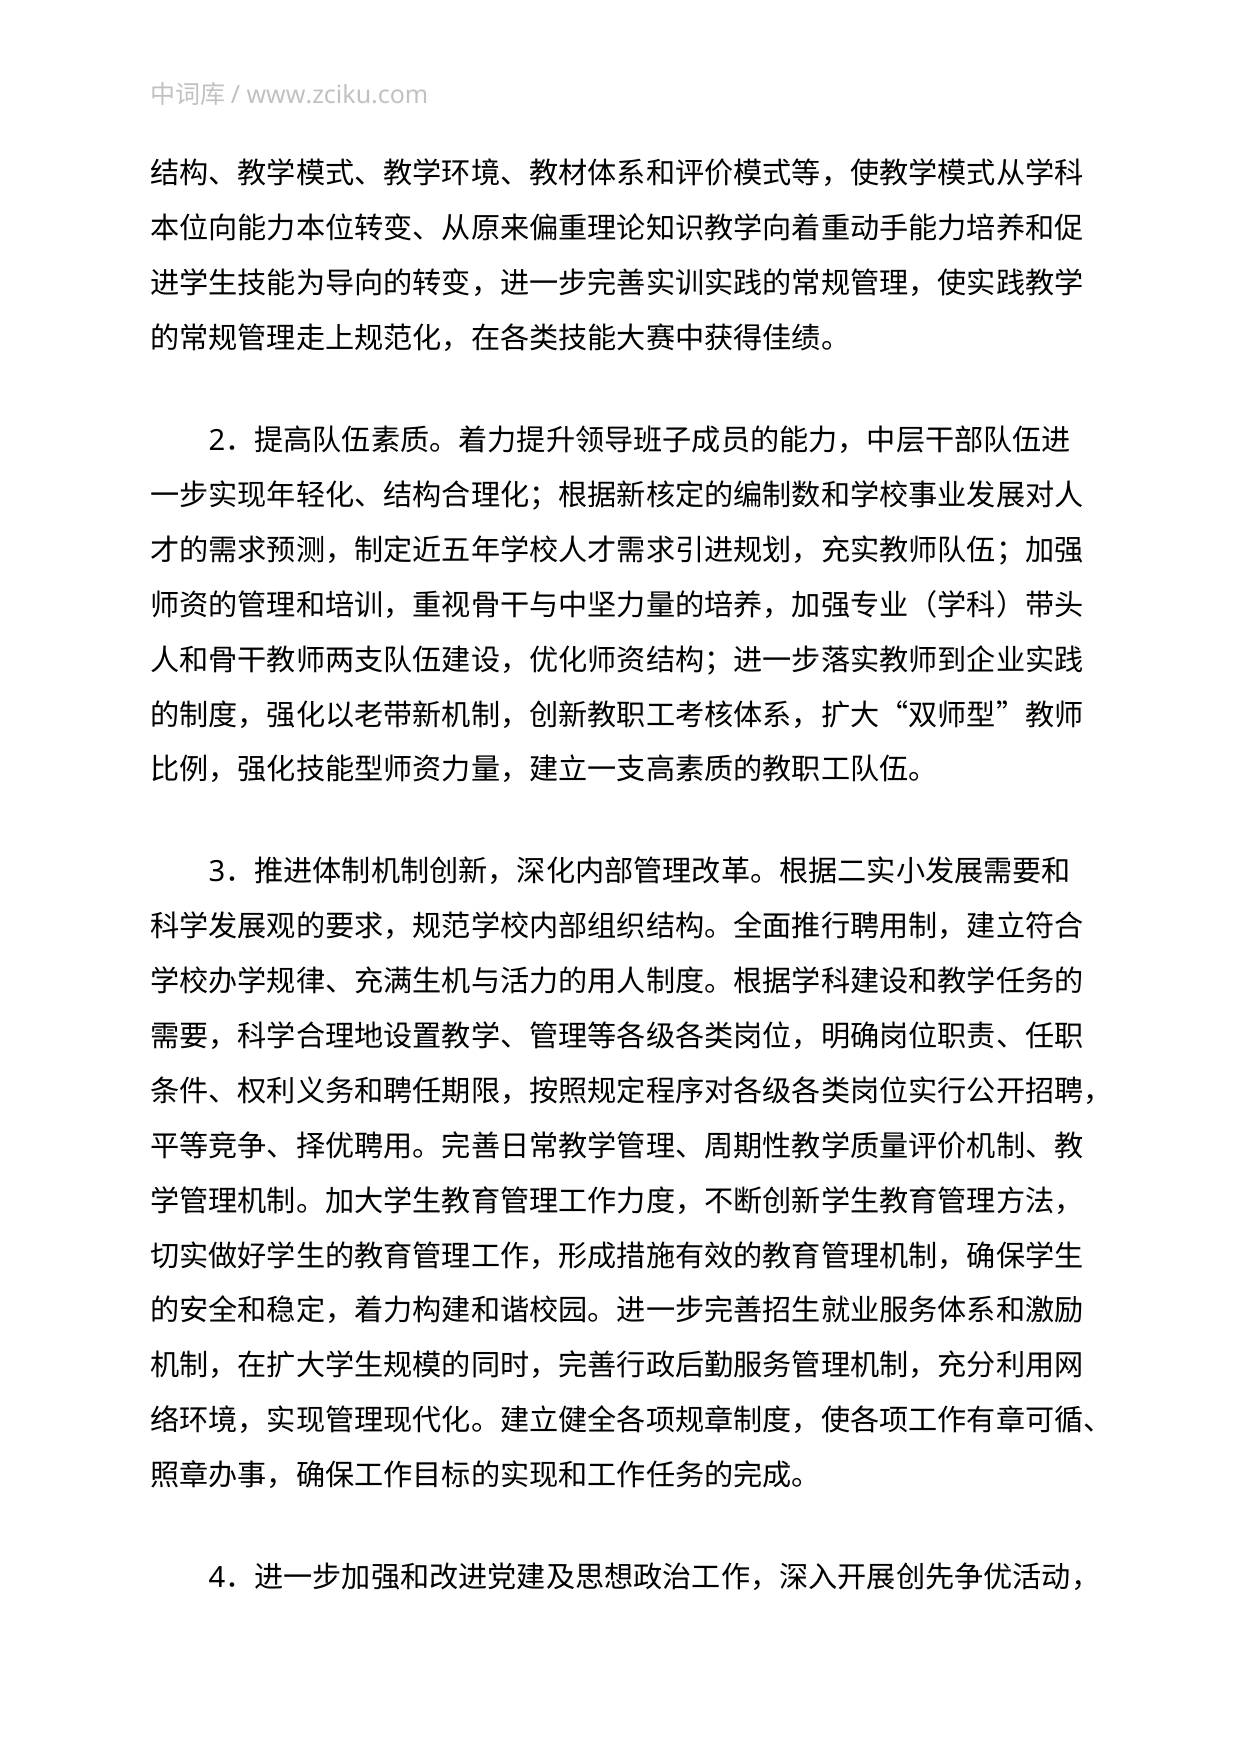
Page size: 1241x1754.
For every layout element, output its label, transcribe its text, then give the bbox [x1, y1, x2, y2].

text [150, 150, 1090, 357]
text 3．推进体制机制创新，深化内部管理改革。根据二实小发展需要和科学发展观的要求，规范学校内部组织结构。全面推行聘用制，建立符合学校办学规律、充满生机与活力的用人制度。根据学科建设和教学任务的需要，科学合理地设置教学、管理等各级各类岗位，明确岗位职责、任职条件、权利义务和聘任期限，按照规定程序对各级各类岗位实行公开招聘，平等竞争、择优聘用。完善日常教学管理、周期性教学质量评价机制、教学管理机制。加大学生教育管理工作力度，不断创新学生教育管理方法，切实做好学生的教育管理工作，形成措施有效的教育管理机制，确保学生的安全和稳定，着力构建和谐校园。进一步完善招生就业服务体系和激励机制，在扩大学生规模的同时，完善行政后勤服务管理机制，充分利用网络环境，实现管理现代化。建立健全各项规章制度，使各项工作有章可循、照章办事，确保工作目标的实现和工作任务的完成。 [150, 848, 1090, 1494]
text 2．提高队伍素质。着力提升领导班子成员的能力，中层干部队伍进一步实现年轻化、结构合理化；根据新核定的编制数和学校事业发展对人才的需求预测，制定近五年学校人才需求引进规划，充实教师队伍；加强师资的管理和培训，重视骨干与中坚力量的培养，加强专业（学科）带头人和骨干教师两支队伍建设，优化师资结构；进一步落实教师到企业实践的制度，强化以老带新机制，创新教职工考核体系，扩大“双师型”教师比例，强化技能型师资力量，建立一支高素质的教职工队伍。 [150, 416, 1090, 788]
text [150, 1553, 1090, 1596]
